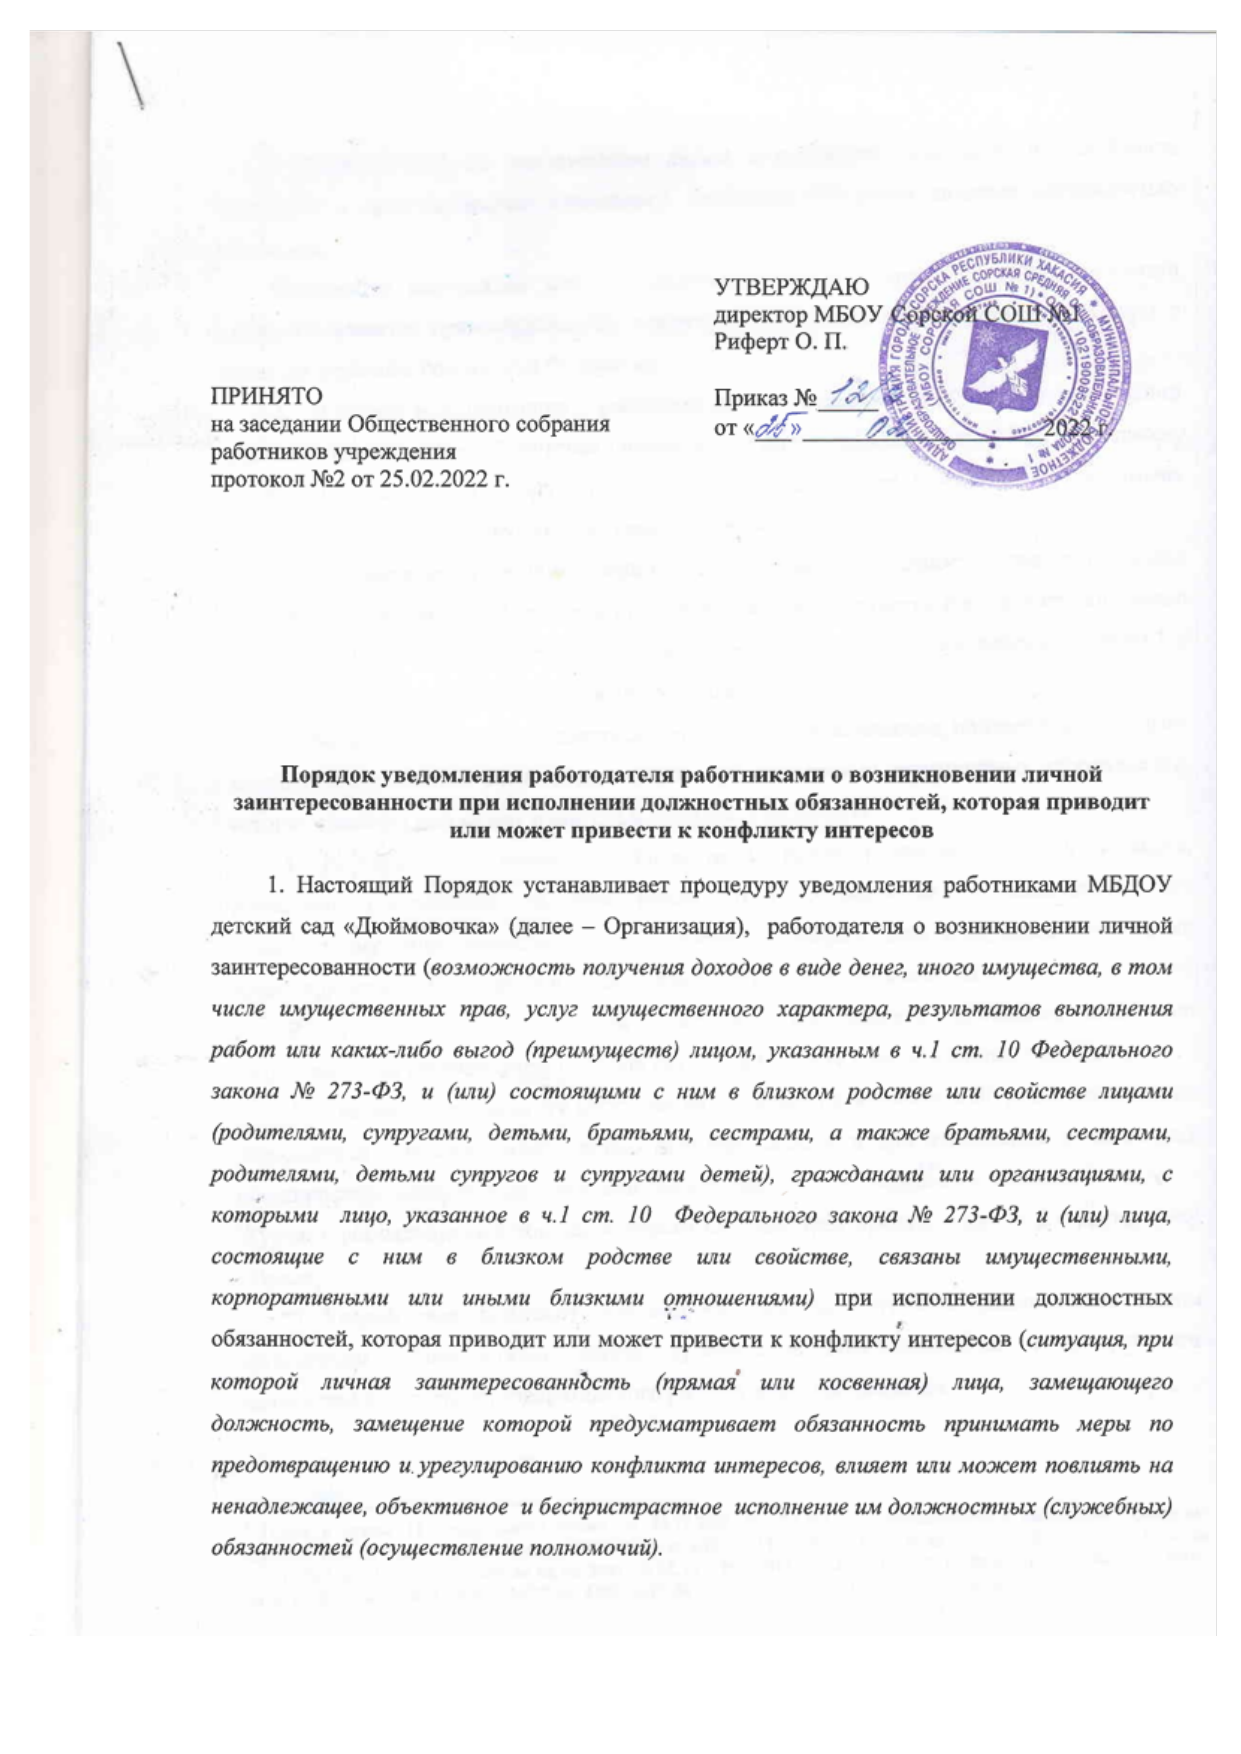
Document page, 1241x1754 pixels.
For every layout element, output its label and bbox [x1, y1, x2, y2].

picture [29, 29, 1218, 1636]
